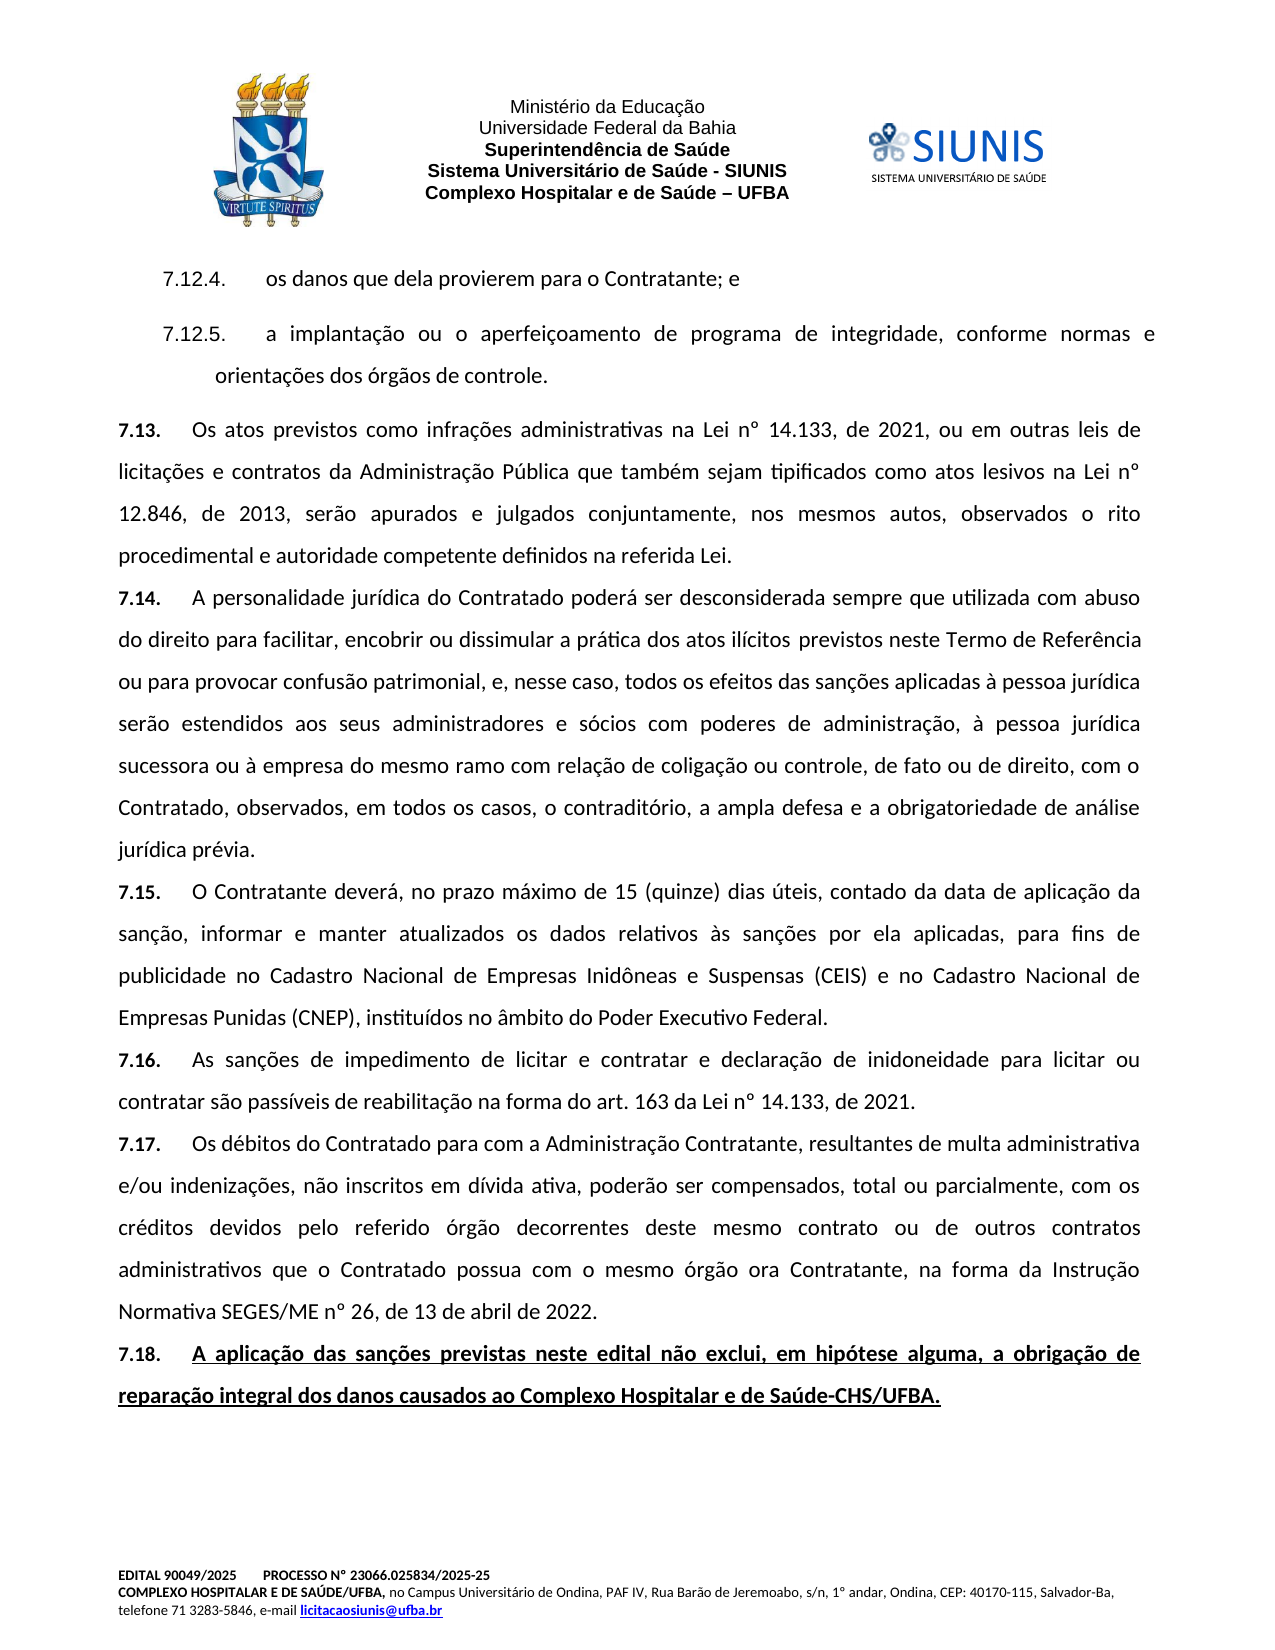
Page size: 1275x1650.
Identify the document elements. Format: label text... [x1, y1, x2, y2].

picture [866, 117, 1052, 191]
list A aplicação das sanções previstas neste edital não exclui, em hipótese alguma, a obrigação de reparação integral dos danos causados ao Complexo Hospitalar e de Saúde-CHS/UFBA. [118, 1339, 1142, 1409]
list Os débitos do Contratado para com a Administração Contratante, resultantes de multa administrativa e/ou indenizações, não inscritos em dívida ativa, poderão ser compensados, total ou parcialmente, com os créditos devidos pelo referido órgão decorrentes deste mesmo contrato ou de outros contratos administrativos que o Contratado possua com o mesmo órgão ora Contratante, na forma da Instrução Normativa SEGES/ME nº 26, de 13 de abril de 2022. [118, 1129, 1142, 1325]
list os danos que dela provierem para o Contratante; e [162, 264, 1157, 292]
list Os atos previstos como infrações administrativas na Lei nº 14.133, de 2021, ou em outras leis de licitações e contratos da Administração Pública que também sejam tipificados como atos lesivos na Lei nº 12.846, de 2013, serão apurados e julgados conjuntamente, nos mesmos autos, observados o rito procedimental e autoridade competente definidos na referida Lei. [118, 415, 1142, 569]
picture [213, 73, 324, 227]
list O Contratante deverá, no prazo máximo de 15 (quinze) dias úteis, contado da data de aplicação da sanção, informar e manter atualizados os dados relativos às sanções por ela aplicadas, para fins de publicidade no Cadastro Nacional de Empresas Inidôneas e Suspensas (CEIS) e no Cadastro Nacional de Empresas Punidas (CNEP), instituídos no âmbito do Poder Executivo Federal. [118, 877, 1142, 1031]
list As sanções de impedimento de licitar e contratar e declaração de inidoneidade para licitar ou contratar são passíveis de reabilitação na forma do art. 163 da Lei nº 14.133, de 2021. [118, 1045, 1142, 1115]
list a implantação ou o aperfeiçoamento de programa de integridade, conforme normas e orientações dos órgãos de controle. [162, 319, 1157, 389]
list A personalidade jurídica do Contratado poderá ser desconsiderada sempre que utilizada com abuso do direito para facilitar, encobrir ou dissimular a prática dos atos ilícitos previstos neste Termo de Referência ou para provocar confusão patrimonial, e, nesse caso, todos os efeitos das sanções aplicadas à pessoa jurídica serão estendidos aos seus administradores e sócios com poderes de administração, à pessoa jurídica sucessora ou à empresa do mesmo ramo com relação de coligação ou controle, de fato ou de direito, com o Contratado, observados, em todos os casos, o contraditório, a ampla defesa e a obrigatoriedade de análise jurídica prévia. [118, 583, 1142, 863]
